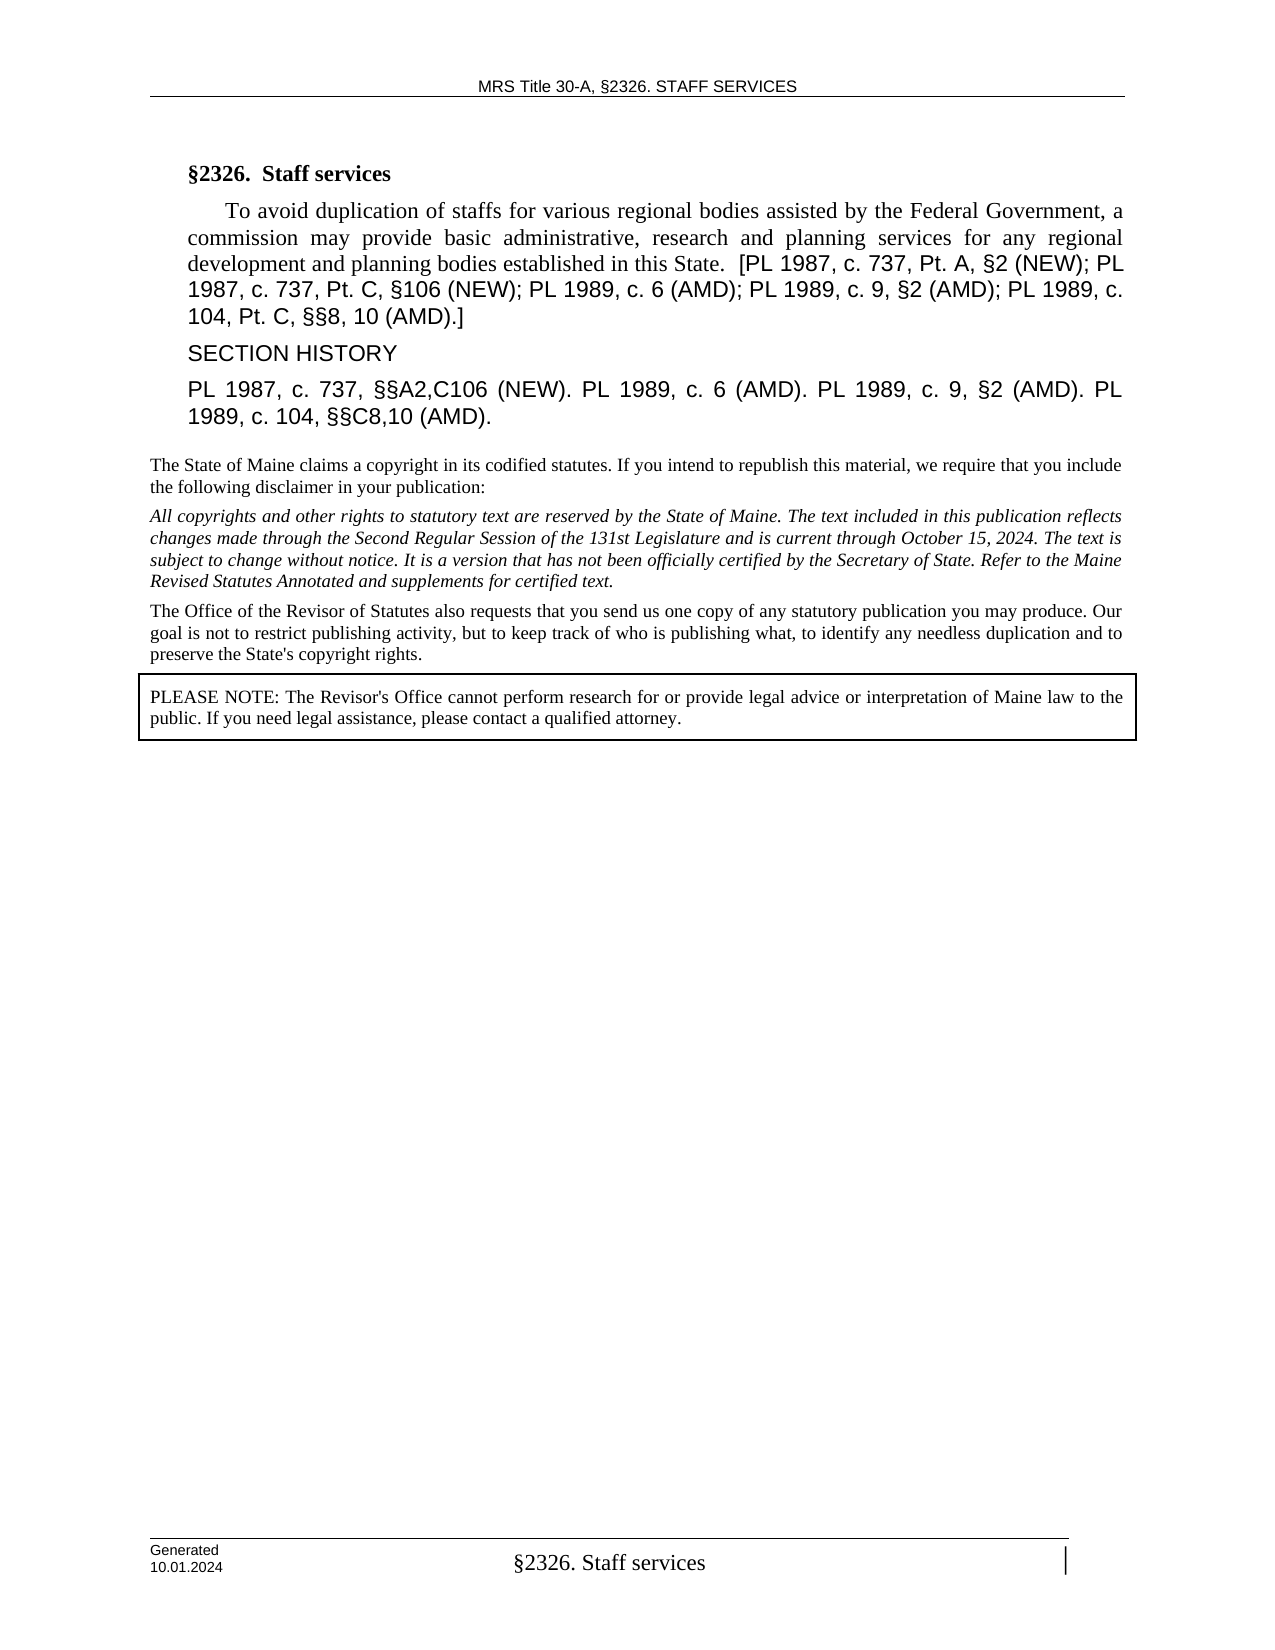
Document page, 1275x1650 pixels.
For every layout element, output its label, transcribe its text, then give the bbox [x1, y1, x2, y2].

text The Office of the Revisor of Statutes also requests that you send us one copy of any statutory publication you may produce. Our goal is not to restrict publishing activity, but to keep track of who is publishing what, to identify any needless duplication and to preserve the State's copyright rights. [150, 600, 1125, 665]
text §2326. Staff services [187, 160, 1125, 187]
text PLEASE NOTE: The Revisor's Office cannot perform research for or provide legal advice or interpretation of Maine law to the public. If you need legal assistance, please contact a qualified attorney. [140, 675, 1135, 739]
text The State of Maine claims a copyright in its codified statutes. If you intend to republish this material, we require that you include the following disclaimer in your publication: [150, 454, 1125, 497]
text PL 1987, c. 737, §§A2,C106 (NEW). PL 1989, c. 6 (AMD). PL 1989, c. 9, §2 (AMD). PL 1989, c. 104, §§C8,10 (AMD). [187, 376, 1125, 429]
text SECTION HISTORY [187, 339, 1125, 366]
text All copyrights and other rights to statutory text are reserved by the State of Maine. The text included in this publication reflects changes made through the Second Regular Session of the 131st Legislature and is current through October 15, 2024 . The text is subject to change without notice. It is a version that has not been officially certified by the Secretary of State. Refer to the Maine Revised Statutes Annotated and supplements for certified text. [150, 505, 1125, 592]
text To avoid duplication of staffs for various regional bodies assisted by the Federal Government, a commission may provide basic administrative, research and planning services for any regional development and planning bodies established in this State. [PL 1987, c. 737, Pt. A, §2 (NEW); PL 1987, c. 737, Pt. C, §106 (NEW); PL 1989, c. 6 (AMD); PL 1989, c. 9, §2 (AMD); PL 1989, c. 104, Pt. C, §§8, 10 (AMD).] [187, 197, 1125, 329]
